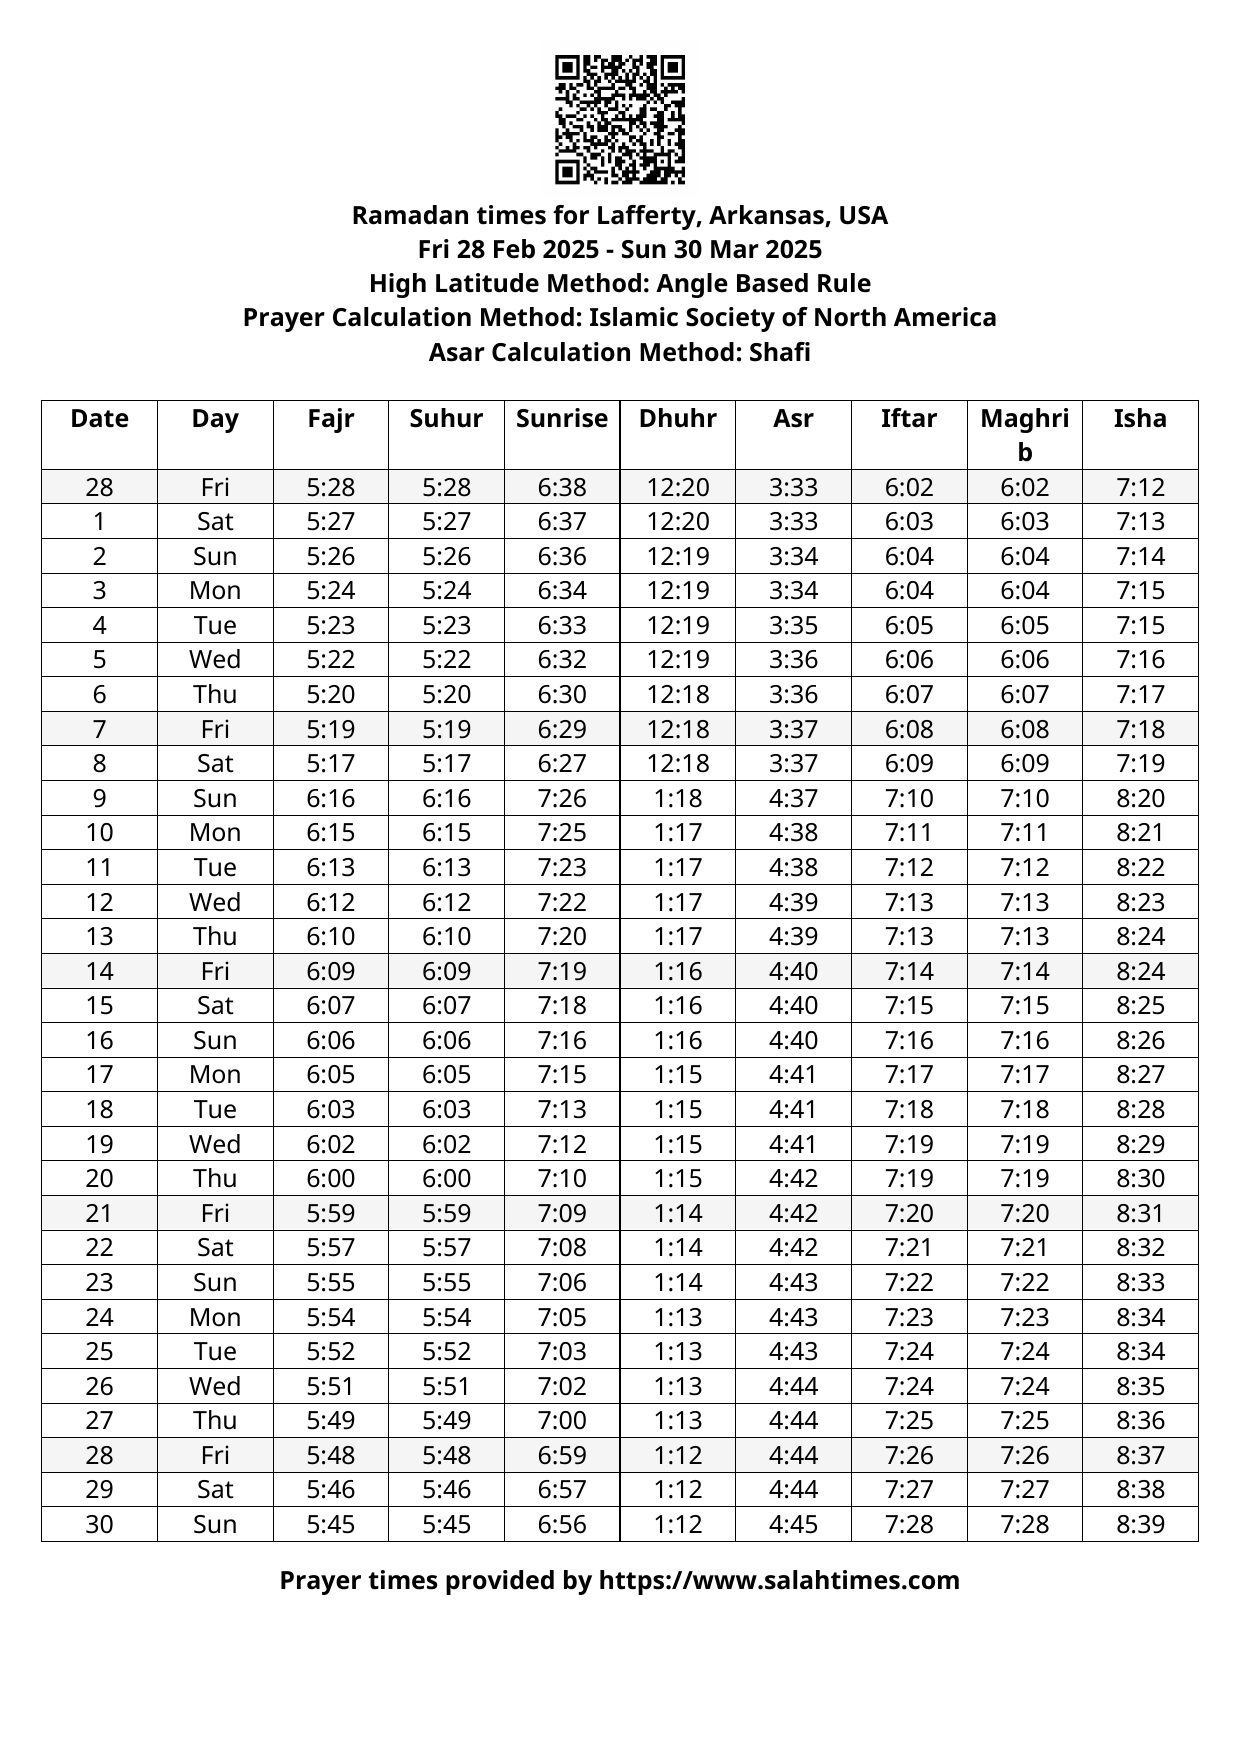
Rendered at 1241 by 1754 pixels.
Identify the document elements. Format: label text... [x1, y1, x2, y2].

table_cell 1:13 [621, 1404, 735, 1437]
table_cell 7:26 [968, 1438, 1082, 1472]
table_cell 4:41 [736, 1092, 851, 1126]
table_cell 7:16 [1083, 643, 1198, 676]
table_cell 8:35 [1083, 1369, 1198, 1402]
table_cell 5:48 [389, 1438, 504, 1472]
table_cell 2 [42, 539, 157, 572]
table_cell 6:07 [968, 677, 1082, 711]
table_cell 7:13 [1083, 504, 1198, 538]
table_cell 4:41 [736, 1127, 851, 1160]
table_cell 7:08 [505, 1231, 619, 1264]
table_header Fajr [274, 401, 388, 469]
table_cell 8:24 [1083, 919, 1198, 953]
table_cell 7:12 [505, 1127, 619, 1160]
table_cell 1:15 [621, 1092, 735, 1126]
table_cell 3:36 [736, 677, 851, 711]
table_cell 7:03 [505, 1334, 619, 1368]
table_cell 6:59 [505, 1438, 619, 1472]
table_cell 5:19 [389, 712, 504, 745]
table_cell 7:06 [505, 1265, 619, 1299]
table_cell 5:55 [389, 1265, 504, 1299]
table_cell 6:03 [274, 1092, 388, 1126]
table_cell 5:28 [389, 470, 504, 503]
table_cell 6:13 [274, 850, 388, 884]
table_cell 6:09 [389, 954, 504, 987]
table_cell 6:06 [389, 1023, 504, 1057]
table_cell 7:19 [852, 1127, 967, 1160]
table_cell 7:18 [852, 1092, 967, 1126]
table_cell 7:10 [968, 781, 1082, 814]
table_cell 7:20 [852, 1196, 967, 1229]
table_cell 7:15 [505, 1058, 619, 1091]
table_cell 6:16 [274, 781, 388, 814]
table_cell 7:02 [505, 1369, 619, 1402]
table_cell 1:16 [621, 1023, 735, 1057]
table_cell 8:32 [1083, 1231, 1198, 1264]
table_cell 4:39 [736, 885, 851, 918]
picture [542, 41, 699, 198]
table_cell 6:08 [968, 712, 1082, 745]
table_cell 26 [42, 1369, 157, 1402]
table_cell 12:19 [621, 643, 735, 676]
table_cell 7:25 [968, 1404, 1082, 1437]
table_cell Thu [158, 1161, 273, 1195]
table_cell 6:10 [389, 919, 504, 953]
table_cell Thu [158, 677, 273, 711]
table_cell 7:21 [968, 1231, 1082, 1264]
table_cell 7:12 [968, 850, 1082, 884]
table_cell 3:34 [736, 539, 851, 572]
table_cell 7:14 [852, 954, 967, 987]
table_cell 7:23 [968, 1300, 1082, 1333]
text Prayer Calculation Method: Islamic Society of North America [42, 300, 1198, 334]
table_cell 7:22 [505, 885, 619, 918]
table_cell 5:19 [274, 712, 388, 745]
table_cell 1:17 [621, 816, 735, 849]
table_cell 6:33 [505, 608, 619, 642]
table_cell 4:37 [736, 781, 851, 814]
table_cell 4:44 [736, 1404, 851, 1437]
table_cell 6:15 [389, 816, 504, 849]
table_cell 6:15 [274, 816, 388, 849]
table_cell 5:52 [389, 1334, 504, 1368]
table_cell 6:32 [505, 643, 619, 676]
table_cell 6:04 [968, 539, 1082, 572]
table_cell 6:57 [505, 1473, 619, 1506]
table_cell 7:17 [968, 1058, 1082, 1091]
table_cell 6:05 [274, 1058, 388, 1091]
table_cell Tue [158, 608, 273, 642]
table_cell 6:38 [505, 470, 619, 503]
table_header Sunrise [505, 401, 619, 469]
table_cell 6:00 [389, 1161, 504, 1195]
table_cell 6:16 [389, 781, 504, 814]
table_cell 7:23 [852, 1300, 967, 1333]
table_cell 5:57 [389, 1231, 504, 1264]
table_cell 8:34 [1083, 1300, 1198, 1333]
table_cell 4:43 [736, 1300, 851, 1333]
table_cell 5:51 [274, 1369, 388, 1402]
table_cell Sat [158, 504, 273, 538]
table_cell Fri [158, 1438, 273, 1472]
table_cell 8:39 [1083, 1507, 1198, 1541]
table_cell 5:54 [274, 1300, 388, 1333]
table_cell 12:19 [621, 574, 735, 607]
table_cell 5:17 [389, 746, 504, 780]
table_cell 5:46 [274, 1473, 388, 1506]
table_cell 29 [42, 1473, 157, 1506]
table_cell 7:27 [968, 1473, 1082, 1506]
table_cell 4:42 [736, 1196, 851, 1229]
table_cell 30 [42, 1507, 157, 1541]
table_cell 8:37 [1083, 1438, 1198, 1472]
table_cell 3:37 [736, 746, 851, 780]
table_cell 6:02 [968, 470, 1082, 503]
table_cell Sun [158, 1265, 273, 1299]
table_cell 1:15 [621, 1058, 735, 1091]
table_cell 3:33 [736, 470, 851, 503]
table_cell Fri [158, 470, 273, 503]
table_cell 7:15 [852, 989, 967, 1022]
table_cell 6:02 [852, 470, 967, 503]
table_cell 7:18 [968, 1092, 1082, 1126]
table_cell 12:18 [621, 677, 735, 711]
table_cell 13 [42, 919, 157, 953]
table_cell 7:17 [852, 1058, 967, 1091]
table_cell 7:22 [968, 1265, 1082, 1299]
table_cell 12:18 [621, 712, 735, 745]
table_cell Thu [158, 1404, 273, 1437]
table_cell 3 [42, 574, 157, 607]
table_cell 7:13 [968, 885, 1082, 918]
table_cell 8:31 [1083, 1196, 1198, 1229]
table_cell 11 [42, 850, 157, 884]
table_cell 7:24 [852, 1334, 967, 1368]
table_cell 7:19 [968, 1127, 1082, 1160]
table_cell 9 [42, 781, 157, 814]
table_cell 5:26 [274, 539, 388, 572]
table_cell 6:06 [852, 643, 967, 676]
table_cell 7:00 [505, 1404, 619, 1437]
table_cell 7:28 [968, 1507, 1082, 1541]
table_cell 5:20 [274, 677, 388, 711]
table_cell 6:04 [852, 574, 967, 607]
table_cell 7:12 [1083, 470, 1198, 503]
table_header Iftar [852, 401, 967, 469]
table_cell 5:59 [389, 1196, 504, 1229]
table_header Suhur [389, 401, 504, 469]
table_cell 7:19 [505, 954, 619, 987]
table_cell 5:22 [389, 643, 504, 676]
table_cell 6:07 [852, 677, 967, 711]
table_cell 7:27 [852, 1473, 967, 1506]
table_cell 7:10 [505, 1161, 619, 1195]
table_cell 6:08 [852, 712, 967, 745]
table_cell 5 [42, 643, 157, 676]
table_cell 5:52 [274, 1334, 388, 1368]
table_cell 1:12 [621, 1438, 735, 1472]
table_cell Wed [158, 1369, 273, 1402]
table_cell 8:33 [1083, 1265, 1198, 1299]
table_cell 8:26 [1083, 1023, 1198, 1057]
table_cell 6:09 [852, 746, 967, 780]
table_cell 7:16 [852, 1023, 967, 1057]
table_cell Thu [158, 919, 273, 953]
table_cell 4:44 [736, 1473, 851, 1506]
table_cell 3:36 [736, 643, 851, 676]
table_cell 6:09 [274, 954, 388, 987]
table_cell 7:13 [968, 919, 1082, 953]
table_cell 8:36 [1083, 1404, 1198, 1437]
table_cell Tue [158, 1092, 273, 1126]
table_cell Tue [158, 850, 273, 884]
table_cell Sun [158, 781, 273, 814]
table_cell 4:40 [736, 1023, 851, 1057]
table_cell 15 [42, 989, 157, 1022]
table_cell 7:28 [852, 1507, 967, 1541]
table_cell 7:26 [852, 1438, 967, 1472]
table_cell Sat [158, 1231, 273, 1264]
table_cell 5:23 [389, 608, 504, 642]
table_cell 1:12 [621, 1507, 735, 1541]
text Prayer times provided by https://www.salahtimes.com [42, 1563, 1198, 1597]
table_header Date [42, 401, 157, 469]
text High Latitude Method: Angle Based Rule [42, 266, 1198, 300]
table_cell 4:39 [736, 919, 851, 953]
table_cell 4:41 [736, 1058, 851, 1091]
table_cell 1:14 [621, 1231, 735, 1264]
table_cell 1:16 [621, 989, 735, 1022]
table_header Dhuhr [621, 401, 735, 469]
table_cell 6:34 [505, 574, 619, 607]
table_cell 6:04 [968, 574, 1082, 607]
table_cell 7:24 [968, 1369, 1082, 1402]
table_cell 6:02 [389, 1127, 504, 1160]
table_cell 4:38 [736, 816, 851, 849]
table_cell 7:13 [505, 1092, 619, 1126]
table_cell 7:10 [852, 781, 967, 814]
table_cell 6:36 [505, 539, 619, 572]
table_cell 7:24 [968, 1334, 1082, 1368]
table_cell 7:18 [505, 989, 619, 1022]
table_cell 7:20 [505, 919, 619, 953]
table_cell 7:05 [505, 1300, 619, 1333]
table_cell 12:19 [621, 608, 735, 642]
table_cell 5:45 [274, 1507, 388, 1541]
table_cell 6:03 [389, 1092, 504, 1126]
table_header Maghrib [968, 401, 1082, 469]
table_cell 1:13 [621, 1300, 735, 1333]
table_cell 8:34 [1083, 1334, 1198, 1368]
table_cell 1:12 [621, 1473, 735, 1506]
table_cell 5:49 [389, 1404, 504, 1437]
table_cell 3:37 [736, 712, 851, 745]
table_cell 1:14 [621, 1196, 735, 1229]
table_cell 4:44 [736, 1369, 851, 1402]
table_header Asr [736, 401, 851, 469]
table_cell 5:54 [389, 1300, 504, 1333]
table_cell 8 [42, 746, 157, 780]
table_cell Sat [158, 989, 273, 1022]
table_cell 19 [42, 1127, 157, 1160]
table_cell 5:27 [389, 504, 504, 538]
table_cell 8:25 [1083, 989, 1198, 1022]
table_cell 6:07 [274, 989, 388, 1022]
table_cell 7:15 [968, 989, 1082, 1022]
table_header Day [158, 401, 273, 469]
table_cell 28 [42, 470, 157, 503]
table_cell 5:57 [274, 1231, 388, 1264]
table_cell 14 [42, 954, 157, 987]
table_cell 7:13 [852, 885, 967, 918]
table_cell 4:40 [736, 989, 851, 1022]
table_cell 1 [42, 504, 157, 538]
table_cell 5:59 [274, 1196, 388, 1229]
table_cell 3:33 [736, 504, 851, 538]
table_cell 5:23 [274, 608, 388, 642]
table_cell 6:56 [505, 1507, 619, 1541]
table_cell 6:03 [968, 504, 1082, 538]
table_cell 7:19 [1083, 746, 1198, 780]
table_cell 4:43 [736, 1334, 851, 1368]
table_cell 12:20 [621, 470, 735, 503]
table_cell 1:17 [621, 919, 735, 953]
table_cell 6:07 [389, 989, 504, 1022]
table_cell 1:14 [621, 1265, 735, 1299]
text Fri 28 Feb 2025 - Sun 30 Mar 2025 [42, 232, 1198, 266]
table_cell 23 [42, 1265, 157, 1299]
table_cell Fri [158, 1196, 273, 1229]
table_cell Sun [158, 539, 273, 572]
table_cell 1:15 [621, 1127, 735, 1160]
table_cell 5:22 [274, 643, 388, 676]
table_cell 5:26 [389, 539, 504, 572]
table_cell 7:16 [968, 1023, 1082, 1057]
table_header Isha [1083, 401, 1198, 469]
table_cell 4 [42, 608, 157, 642]
table_cell 8:23 [1083, 885, 1198, 918]
table_cell 12:18 [621, 746, 735, 780]
table_cell 7:15 [1083, 608, 1198, 642]
table_cell 1:15 [621, 1161, 735, 1195]
table_cell 6:06 [968, 643, 1082, 676]
table_cell 5:20 [389, 677, 504, 711]
table_cell 6:37 [505, 504, 619, 538]
table_cell 7:23 [505, 850, 619, 884]
table_cell 7:13 [852, 919, 967, 953]
table_cell 5:24 [389, 574, 504, 607]
table_cell 5:27 [274, 504, 388, 538]
table_cell Mon [158, 574, 273, 607]
table_cell 7:22 [852, 1265, 967, 1299]
table_cell 7:26 [505, 781, 619, 814]
table_cell 4:40 [736, 954, 851, 987]
table_cell Mon [158, 1300, 273, 1333]
table_cell 1:16 [621, 954, 735, 987]
table_cell 7:25 [505, 816, 619, 849]
table_cell Sat [158, 1473, 273, 1506]
table_cell 4:38 [736, 850, 851, 884]
table_cell 21 [42, 1196, 157, 1229]
table_cell 8:21 [1083, 816, 1198, 849]
table_cell 5:46 [389, 1473, 504, 1506]
table_cell 8:24 [1083, 954, 1198, 987]
table_cell 12:19 [621, 539, 735, 572]
table_cell 8:28 [1083, 1092, 1198, 1126]
table_cell 8:20 [1083, 781, 1198, 814]
table_cell 6:04 [852, 539, 967, 572]
table_cell 4:43 [736, 1265, 851, 1299]
table_cell 7:14 [968, 954, 1082, 987]
table_cell 1:17 [621, 850, 735, 884]
table_cell 7:19 [852, 1161, 967, 1195]
table_cell 8:27 [1083, 1058, 1198, 1091]
table_cell 4:42 [736, 1231, 851, 1264]
table_cell Sun [158, 1023, 273, 1057]
table_cell 6:05 [389, 1058, 504, 1091]
table_cell 6 [42, 677, 157, 711]
table_cell 7 [42, 712, 157, 745]
table_cell 6:09 [968, 746, 1082, 780]
table_cell 6:06 [274, 1023, 388, 1057]
table_cell 7:16 [505, 1023, 619, 1057]
table_cell 3:35 [736, 608, 851, 642]
table_cell 25 [42, 1334, 157, 1368]
table_cell 6:13 [389, 850, 504, 884]
table_cell 7:25 [852, 1404, 967, 1437]
table_cell 24 [42, 1300, 157, 1333]
table_cell 12 [42, 885, 157, 918]
table_cell 4:42 [736, 1161, 851, 1195]
text Ramadan times for Lafferty, Arkansas, USA [42, 198, 1198, 232]
table_cell 7:20 [968, 1196, 1082, 1229]
table_cell Wed [158, 885, 273, 918]
table_cell 3:34 [736, 574, 851, 607]
table_cell 6:02 [274, 1127, 388, 1160]
table_cell 7:12 [852, 850, 967, 884]
table_cell Mon [158, 1058, 273, 1091]
table_cell 8:22 [1083, 850, 1198, 884]
table_cell 18 [42, 1092, 157, 1126]
table_cell 5:55 [274, 1265, 388, 1299]
table_cell 6:12 [274, 885, 388, 918]
table_cell Wed [158, 643, 273, 676]
table_cell 7:15 [1083, 574, 1198, 607]
table_cell 6:30 [505, 677, 619, 711]
table_cell 1:13 [621, 1334, 735, 1368]
table_cell 6:27 [505, 746, 619, 780]
table_cell 10 [42, 816, 157, 849]
table_cell 5:17 [274, 746, 388, 780]
table_cell 22 [42, 1231, 157, 1264]
table_cell 16 [42, 1023, 157, 1057]
table_cell 8:30 [1083, 1161, 1198, 1195]
table_cell 7:11 [852, 816, 967, 849]
table_cell 5:51 [389, 1369, 504, 1402]
table_cell Fri [158, 954, 273, 987]
table_cell 4:45 [736, 1507, 851, 1541]
table_cell 5:24 [274, 574, 388, 607]
table_cell 6:03 [852, 504, 967, 538]
table_cell Wed [158, 1127, 273, 1160]
table_cell 7:18 [1083, 712, 1198, 745]
table_cell 8:29 [1083, 1127, 1198, 1160]
table_cell Mon [158, 816, 273, 849]
table_cell 6:10 [274, 919, 388, 953]
table_cell 12:20 [621, 504, 735, 538]
table_cell 6:05 [852, 608, 967, 642]
table_cell Sat [158, 746, 273, 780]
table_cell 1:17 [621, 885, 735, 918]
table_cell Tue [158, 1334, 273, 1368]
table_cell 7:11 [968, 816, 1082, 849]
table_cell 6:29 [505, 712, 619, 745]
table_cell 27 [42, 1404, 157, 1437]
table_cell 17 [42, 1058, 157, 1091]
table_cell 7:19 [968, 1161, 1082, 1195]
table_cell 7:24 [852, 1369, 967, 1402]
table_cell 6:12 [389, 885, 504, 918]
table_cell Fri [158, 712, 273, 745]
table_cell 7:09 [505, 1196, 619, 1229]
table_cell Sun [158, 1507, 273, 1541]
table_cell 5:45 [389, 1507, 504, 1541]
table_cell 7:21 [852, 1231, 967, 1264]
table_cell 6:00 [274, 1161, 388, 1195]
table_cell 4:44 [736, 1438, 851, 1472]
table_cell 7:17 [1083, 677, 1198, 711]
table_cell 1:18 [621, 781, 735, 814]
table_cell 5:28 [274, 470, 388, 503]
table_cell 5:49 [274, 1404, 388, 1437]
table_cell 28 [42, 1438, 157, 1472]
table_cell 7:14 [1083, 539, 1198, 572]
table_cell 6:05 [968, 608, 1082, 642]
table_cell 1:13 [621, 1369, 735, 1402]
table_cell 8:38 [1083, 1473, 1198, 1506]
text Asar Calculation Method: Shafi [42, 334, 1198, 368]
table_cell 20 [42, 1161, 157, 1195]
table_cell 5:48 [274, 1438, 388, 1472]
